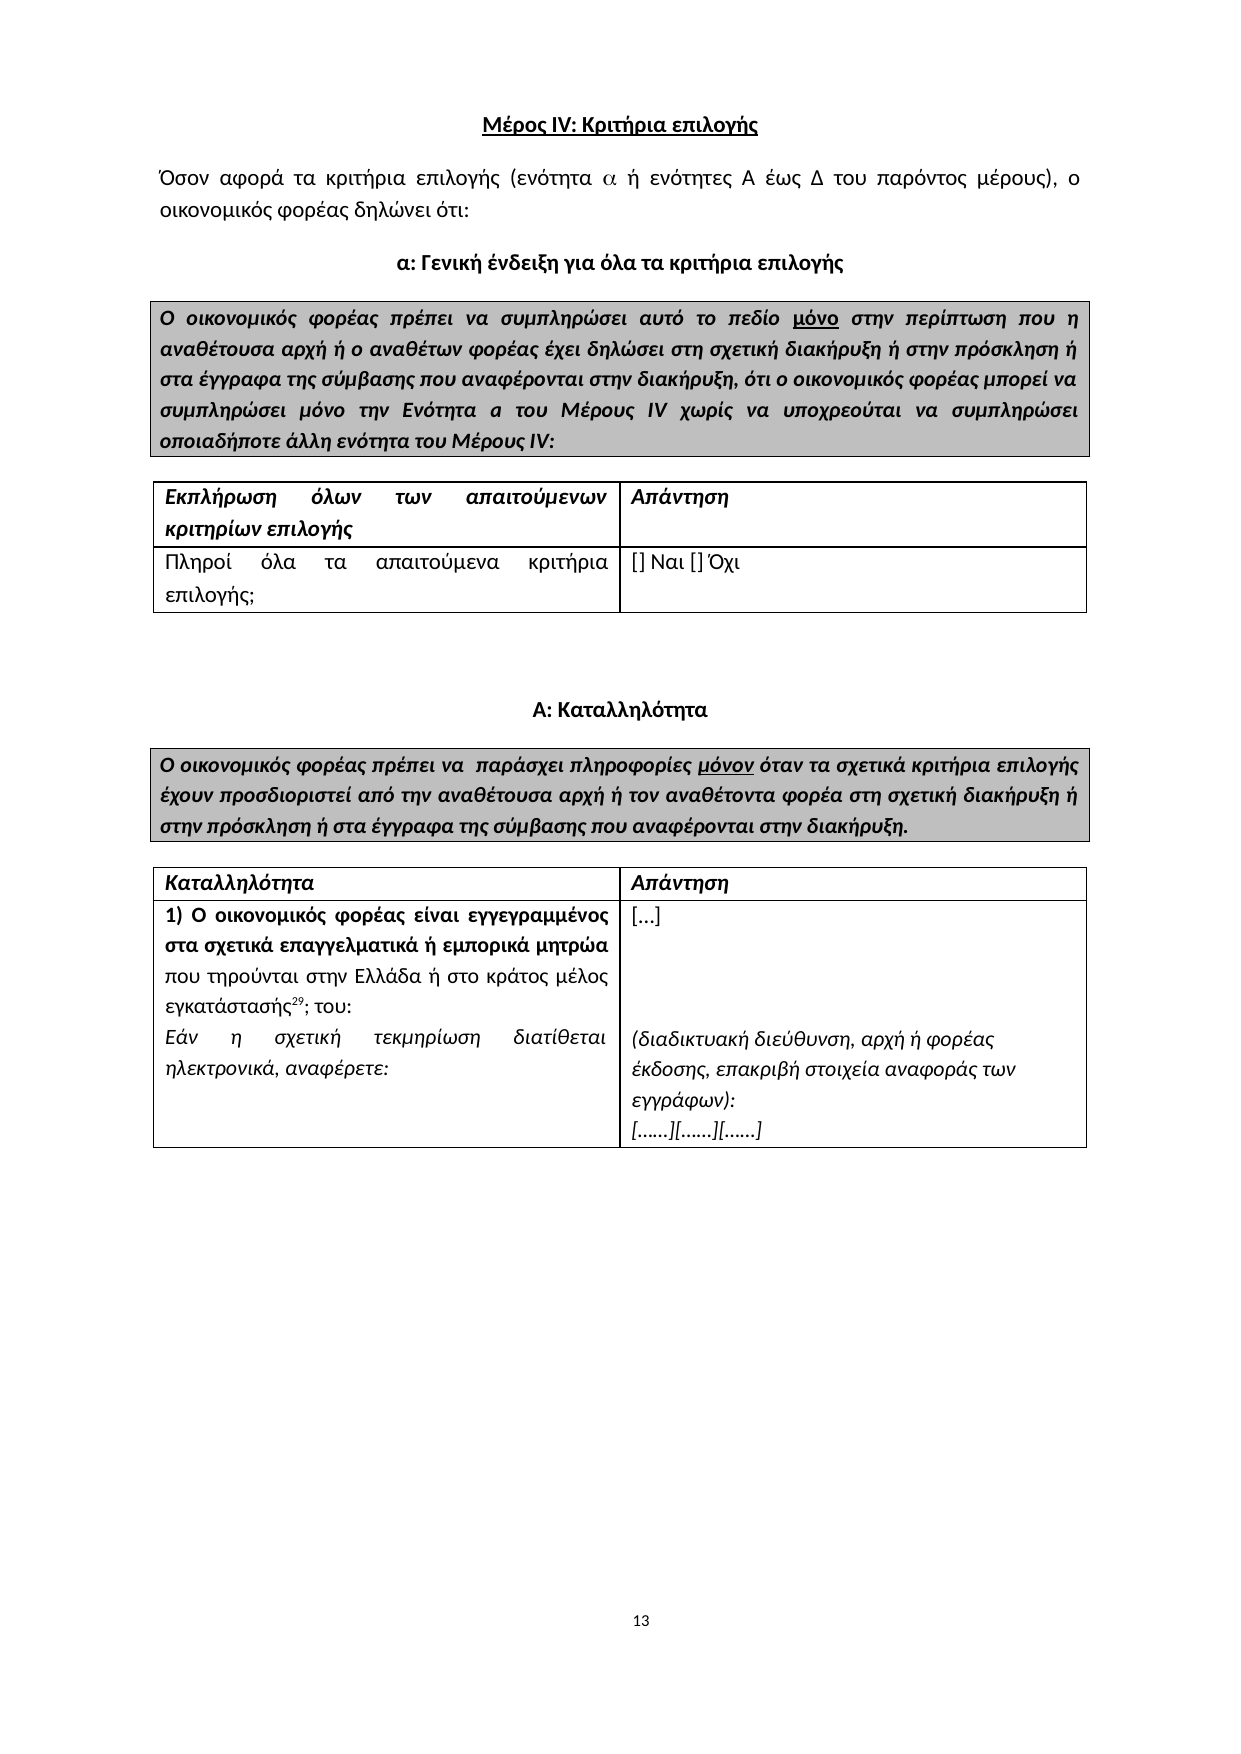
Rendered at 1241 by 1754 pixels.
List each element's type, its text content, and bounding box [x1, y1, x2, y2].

table_header Απάντηση [621, 483, 1086, 546]
table_cell [] Ναι [] Όχι [621, 548, 1086, 612]
table_header Καταλληλότητα [154, 868, 619, 900]
text α: Γενική ένδειξη για όλα τα κριτήρια επιλογής [159, 248, 1081, 276]
text Α: Καταλληλότητα [159, 695, 1081, 723]
text Ο οικονομικός φορέας πρέπει να παράσχει πληροφορίες μόνον όταν τα σχετικά κριτήρια επιλογής έχουν προσδιοριστεί από την αναθέτουσα αρχή ή τον αναθέτοντα φορέα στη σχετική διακήρυξη ή στην πρόσκληση ή στα έγγραφα της σύμβασης που αναφέρονται στην διακήρυξη. [151, 749, 1089, 841]
text Μέρος IV: Κριτήρια επιλογής [159, 110, 1081, 138]
table_cell 1) Ο οικονομικός φορέας είναι εγγεγραμμένος στα σχετικά επαγγελματικά ή εμπορικά μητρώα που τηρούνται στην Ελλάδα ή στο κράτος μέλος εγκατάστασής; του: Εάν η σχετική τεκμηρίωση διατίθεται ηλεκτρονικά, αναφέρετε: [154, 901, 619, 1147]
text Ο οικονομικός φορέας πρέπει να συμπληρώσει αυτό το πεδίο μόνο στην περίπτωση που η αναθέτουσα αρχή ή ο αναθέτων φορέας έχει δηλώσει στη σχετική διακήρυξη ή στην πρόσκληση ή στα έγγραφα της σύμβασης που αναφέρονται στην διακήρυξη, ότι ο οικονομικός φορέας μπορεί να συμπληρώσει μόνο την Ενότητα a του Μέρους ΙV χωρίς να υποχρεούται να συμπληρώσει οποιαδήποτε άλλη ενότητα του Μέρους ΙV: [151, 302, 1089, 456]
text Όσον αφορά τα κριτήρια επιλογής (ενότητα  ή ενότητες Α έως Δ του παρόντος μέρους), ο οικονομικός φορέας δηλώνει ότι: [159, 163, 1081, 223]
table_cell Πληροί όλα τα απαιτούμενα κριτήρια επιλογής; [154, 548, 619, 612]
table_header Απάντηση [621, 868, 1086, 900]
table_cell […] (διαδικτυακή διεύθυνση, αρχή ή φορέας έκδοσης, επακριβή στοιχεία αναφοράς των εγγράφων): [……][……][……] [621, 901, 1086, 1147]
table_header Εκπλήρωση όλων των απαιτούμενων κριτηρίων επιλογής [154, 483, 619, 546]
